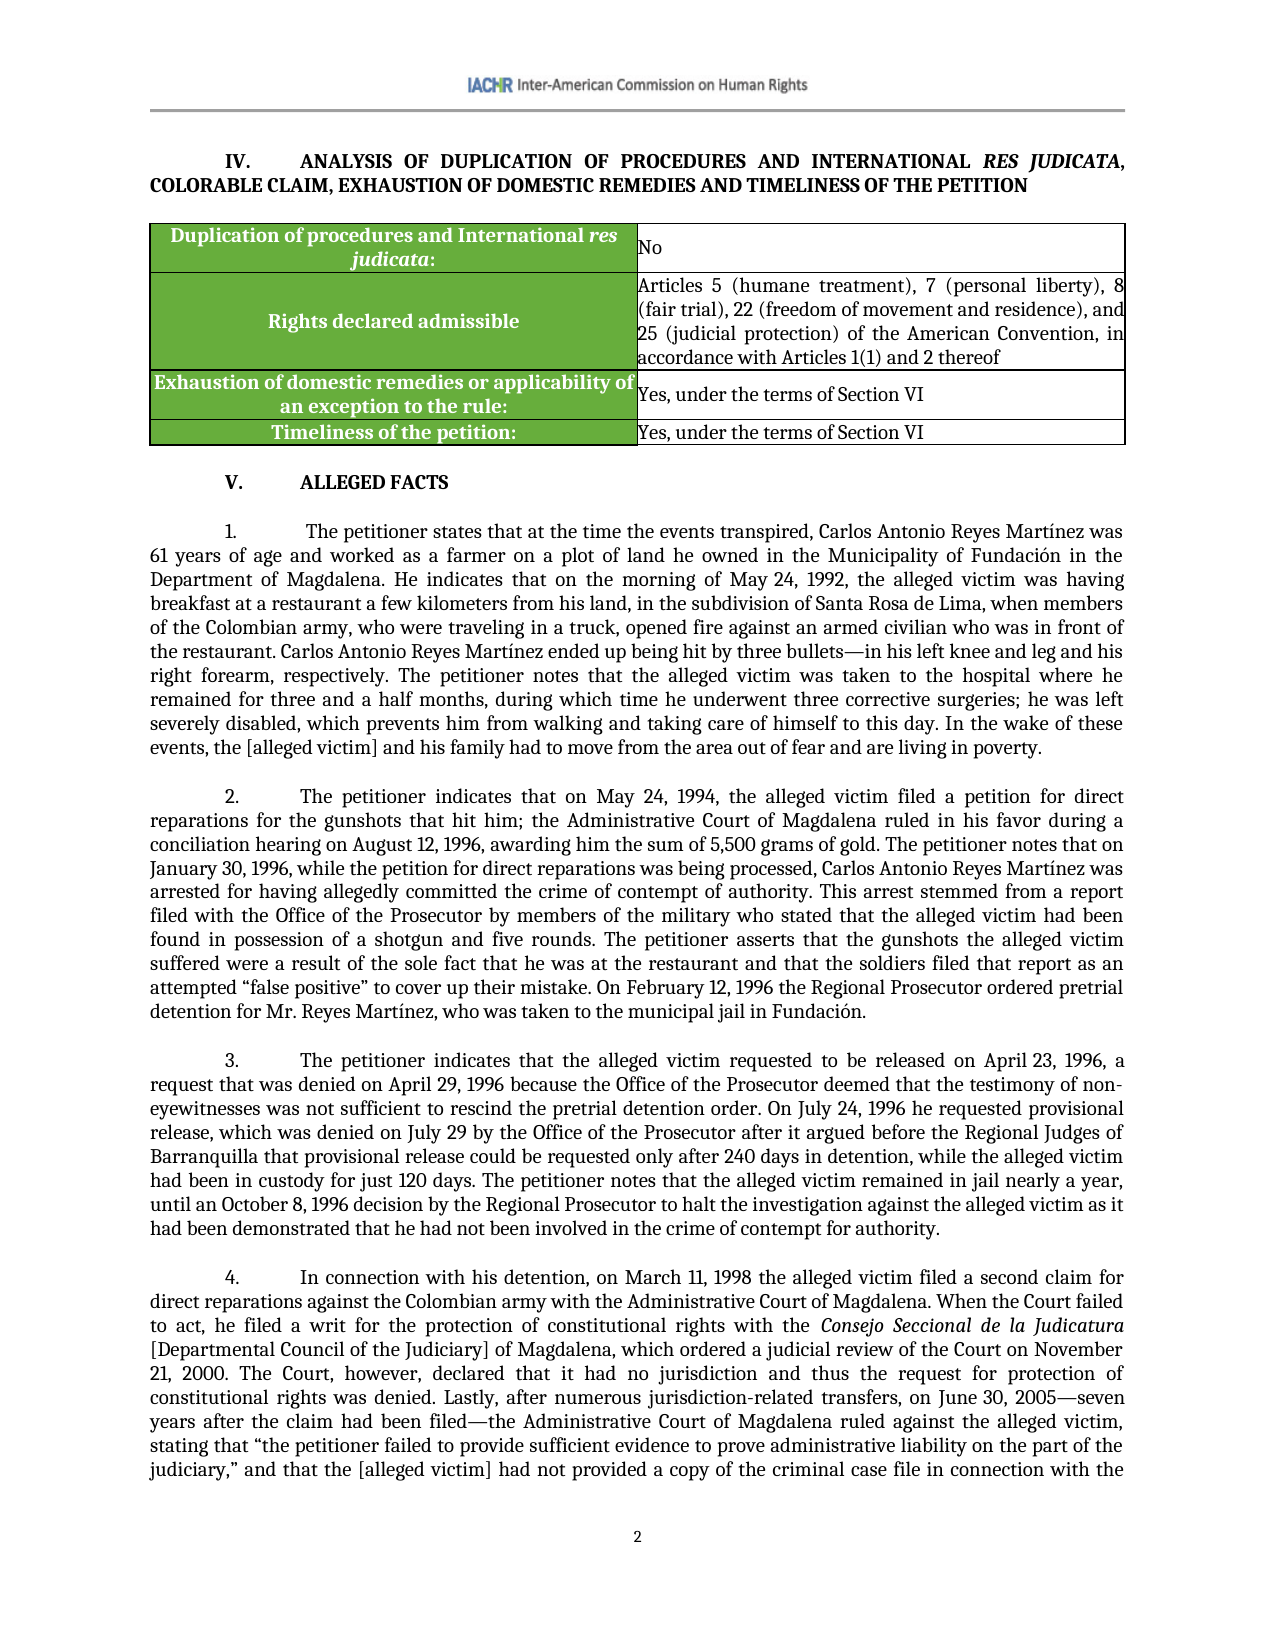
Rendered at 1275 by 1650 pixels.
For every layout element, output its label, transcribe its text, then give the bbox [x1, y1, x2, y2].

picture [456, 75, 819, 95]
list The petitioner states that at the time the events transpired, Carlos Antonio Reyes Martínez was 61 years of age and worked as a farmer on a plot of land he owned in the Municipality of Fundación in the Department of Magdalena. He indicates that on the morning of May 24, 1992, the alleged victim was having breakfast at a restaurant a few kilometers from his land, in the subdivision of Santa Rosa de Lima, when members of the Colombian army, who were traveling in a truck, opened fire against an armed civilian who was in front of the restaurant. Carlos Antonio Reyes Martínez ended up being hit by three bullets—in his left knee and leg and his right forearm, respectively. The petitioner notes that the alleged victim was taken to the hospital where he remained for three and a half months, during which time he underwent three corrective surgeries; he was left severely disabled, which prevents him from walking and taking care of himself to this day. In the wake of these events, the [alleged victim] and his family had to move from the area out of fear and are living in poverty. [150, 520, 1125, 759]
list The petitioner indicates that on May 24, 1994, the alleged victim filed a petition for direct reparations for the gunshots that hit him; the Administrative Court of Magdalena ruled in his favor during a conciliation hearing on August 12, 1996, awarding him the sum of 5,500 grams of gold. The petitioner notes that on January 30, 1996, while the petition for direct reparations was being processed, Carlos Antonio Reyes Martínez was arrested for having allegedly committed the crime of contempt of authority. This arrest stemmed from a report filed with the Office of the Prosecutor by members of the military who stated that the alleged victim had been found in possession of a shotgun and five rounds. The petitioner asserts that the gunshots the alleged victim suffered were a result of the sole fact that he was at the restaurant and that the soldiers filed that report as an attempted “false positive” to cover up their mistake. On February 12, 1996 the Regional Prosecutor ordered pretrial detention for Mr. Reyes Martínez, who was taken to the municipal jail in Fundación. [150, 784, 1125, 1024]
table_cell Yes, under the terms of Section VI [638, 371, 1124, 419]
text V. ALLEGED FACTS [150, 471, 1125, 495]
text IV. ANALYSIS OF DUPLICATION OF PROCEDURES AND INTERNATIONAL RES JUDICATA, COLORABLE CLAIM, EXHAUSTION OF DOMESTIC REMEDIES AND TIMELINESS OF THE PETITION [150, 150, 1125, 198]
table_cell Timeliness of the petition: [151, 420, 637, 444]
table_header Duplication of procedures and International res judicata: [151, 224, 637, 272]
table_cell Articles 5 (humane treatment), 7 (personal liberty), 8 (fair trial), 22 (freedom of movement and residence), and 25 (judicial protection) of the American Convention, in accordance with Articles 1(1) and 2 thereof [638, 273, 1124, 369]
table_header No [638, 224, 1124, 272]
list The petitioner indicates that the alleged victim requested to be released on April 23, 1996, a request that was denied on April 29, 1996 because the Office of the Prosecutor deemed that the testimony of non-eyewitnesses was not sufficient to rescind the pretrial detention order. On July 24, 1996 he requested provisional release, which was denied on July 29 by the Office of the Prosecutor after it argued before the Regional Judges of Barranquilla that provisional release could be requested only after 240 days in detention, while the alleged victim had been in custody for just 120 days. The petitioner notes that the alleged victim remained in jail nearly a year, until an October 8, 1996 decision by the Regional Prosecutor to halt the investigation against the alleged victim as it had been demonstrated that he had not been involved in the crime of contempt for authority. [150, 1049, 1125, 1241]
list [150, 1266, 1125, 1481]
table_cell Exhaustion of domestic remedies or applicability of an exception to the rule: [151, 371, 637, 419]
table_cell Rights declared admissible [151, 273, 637, 369]
table_cell Yes, under the terms of Section VI [638, 420, 1124, 444]
